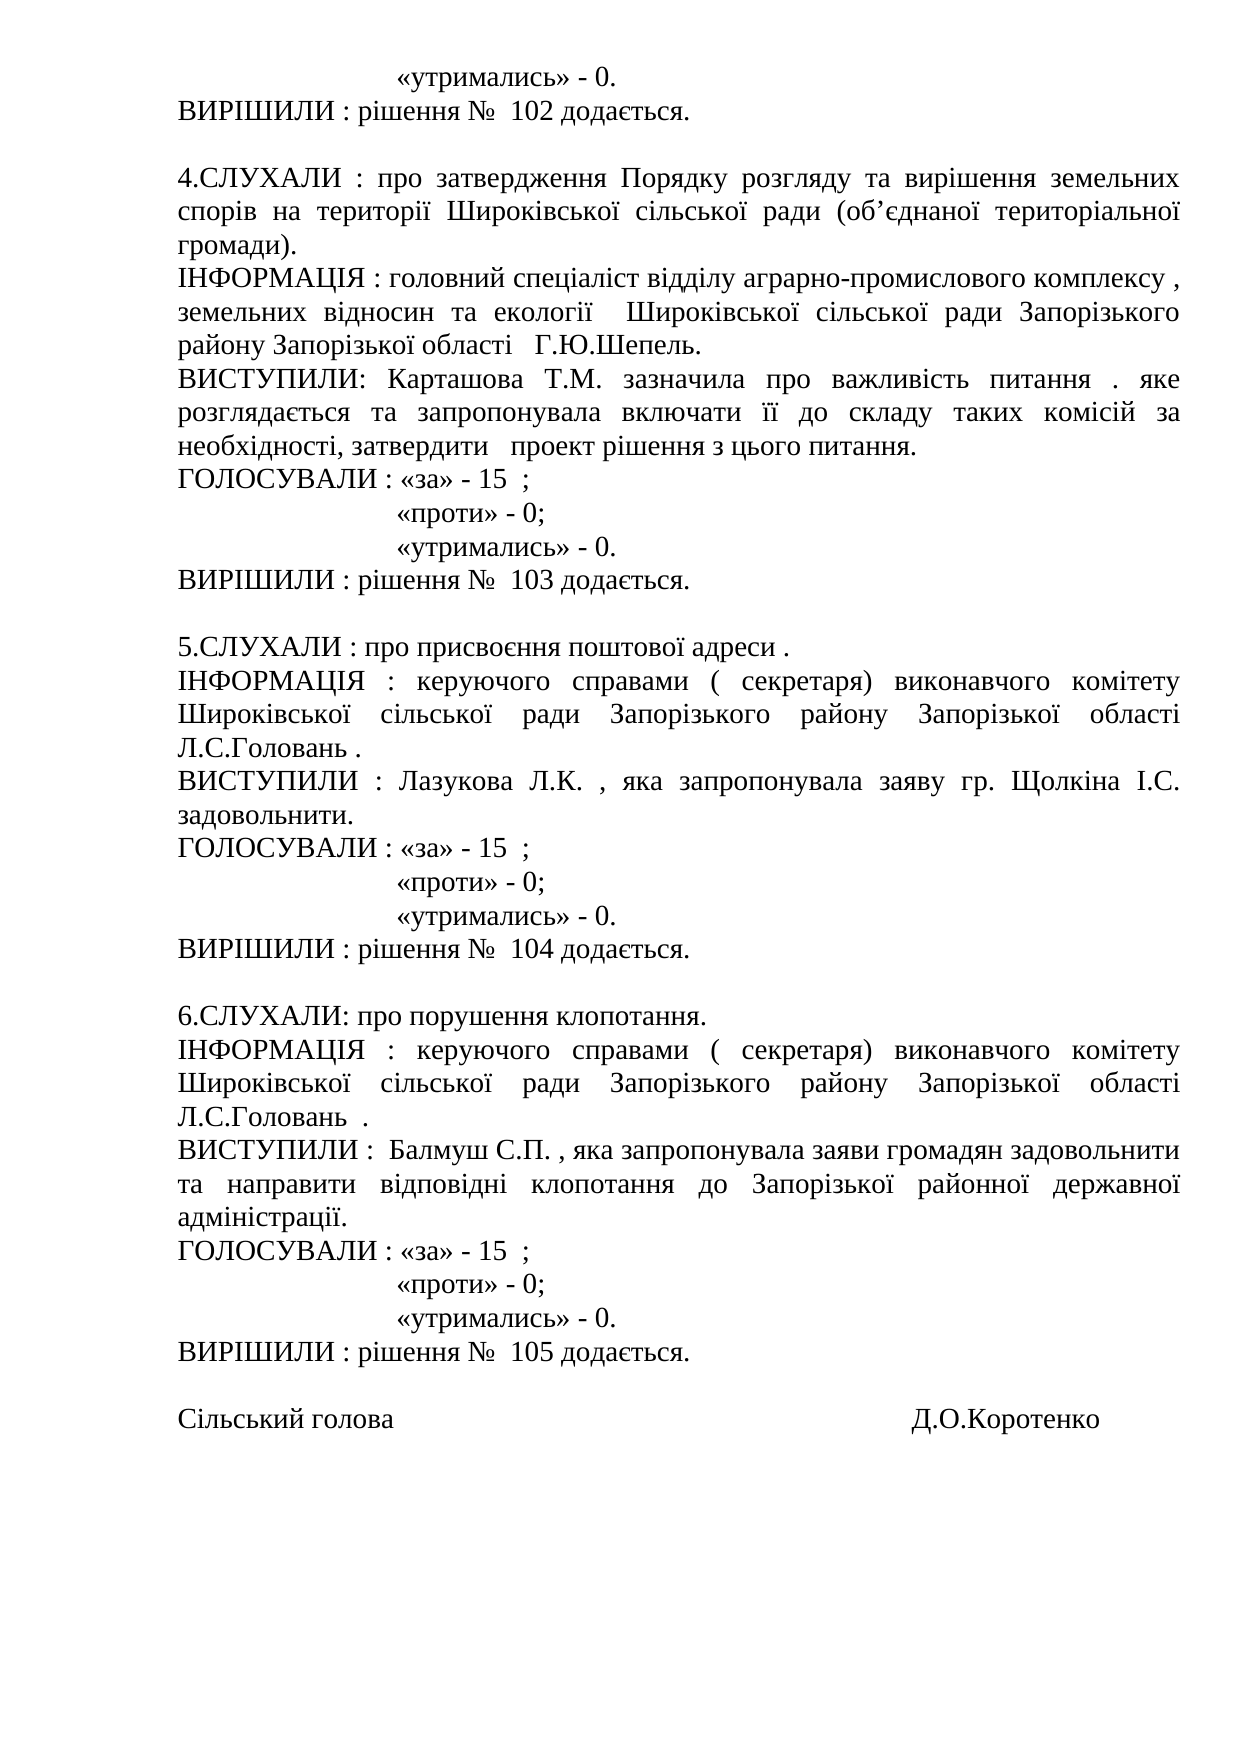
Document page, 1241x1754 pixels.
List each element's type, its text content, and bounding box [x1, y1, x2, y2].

text «утримались» - 0. [177, 898, 1181, 931]
text ІНФОРМАЦІЯ : керуючого справами ( секретаря) виконавчого комітету Широківської сільської ради Запорізького району Запорізької області Л.С.Головань . [177, 1032, 1181, 1132]
text ВИРІШИЛИ : рішення № 104 додається. [177, 931, 1181, 965]
text ГОЛОСУВАЛИ : «за» - 15 ; [177, 831, 1181, 864]
text ІНФОРМАЦІЯ : головний спеціаліст відділу аграрно-промислового комплексу , земельних відносин та екології Широківської сільської ради Запорізького району Запорізької області Г.Ю.Шепель. [177, 260, 1181, 361]
text «проти» - 0; [177, 864, 1181, 898]
text ВИРІШИЛИ : рішення № 105 додається. [177, 1334, 1181, 1367]
text «утримались» - 0. [177, 59, 1181, 93]
text ГОЛОСУВАЛИ : «за» - 15 ; [177, 462, 1181, 495]
text ГОЛОСУВАЛИ : «за» - 15 ; [177, 1233, 1181, 1267]
text ВИСТУПИЛИ : Балмуш С.П. , яка запропонувала заяви громадян задовольнити та направити відповідні клопотання до Запорізької районної державної адміністрації. [177, 1132, 1181, 1233]
text ВИСТУПИЛИ: Карташова Т.М. зазначила про важливість питання . яке розглядається та запропонувала включати її до складу таких комісій за необхідності, затвердити проект рішення з цього питання. [177, 361, 1181, 462]
text ВИСТУПИЛИ : Лазукова Л.К. , яка запропонувала заяву гр. Щолкіна І.С. задовольнити. [177, 763, 1181, 831]
text ВИРІШИЛИ : рішення № 103 додається. [177, 562, 1181, 596]
text 6.СЛУХАЛИ: про порушення клопотання. [177, 998, 1181, 1032]
text Сільський голова Д.О.Коротенко [177, 1401, 1181, 1434]
text 5.СЛУХАЛИ : про присвоєння поштової адреси . [177, 629, 1181, 663]
text ВИРІШИЛИ : рішення № 102 додається. [177, 93, 1181, 126]
text «утримались» - 0. [177, 529, 1181, 562]
text ІНФОРМАЦІЯ : керуючого справами ( секретаря) виконавчого комітету Широківської сільської ради Запорізького району Запорізької області Л.С.Головань . [177, 663, 1181, 763]
text «проти» - 0; [177, 1267, 1181, 1300]
text «проти» - 0; [177, 495, 1181, 529]
text 4.СЛУХАЛИ : про затвердження Порядку розгляду та вирішення земельних спорів на території Широківської сільської ради (об’єднаної територіальної громади). [177, 160, 1181, 260]
text «утримались» - 0. [177, 1300, 1181, 1334]
